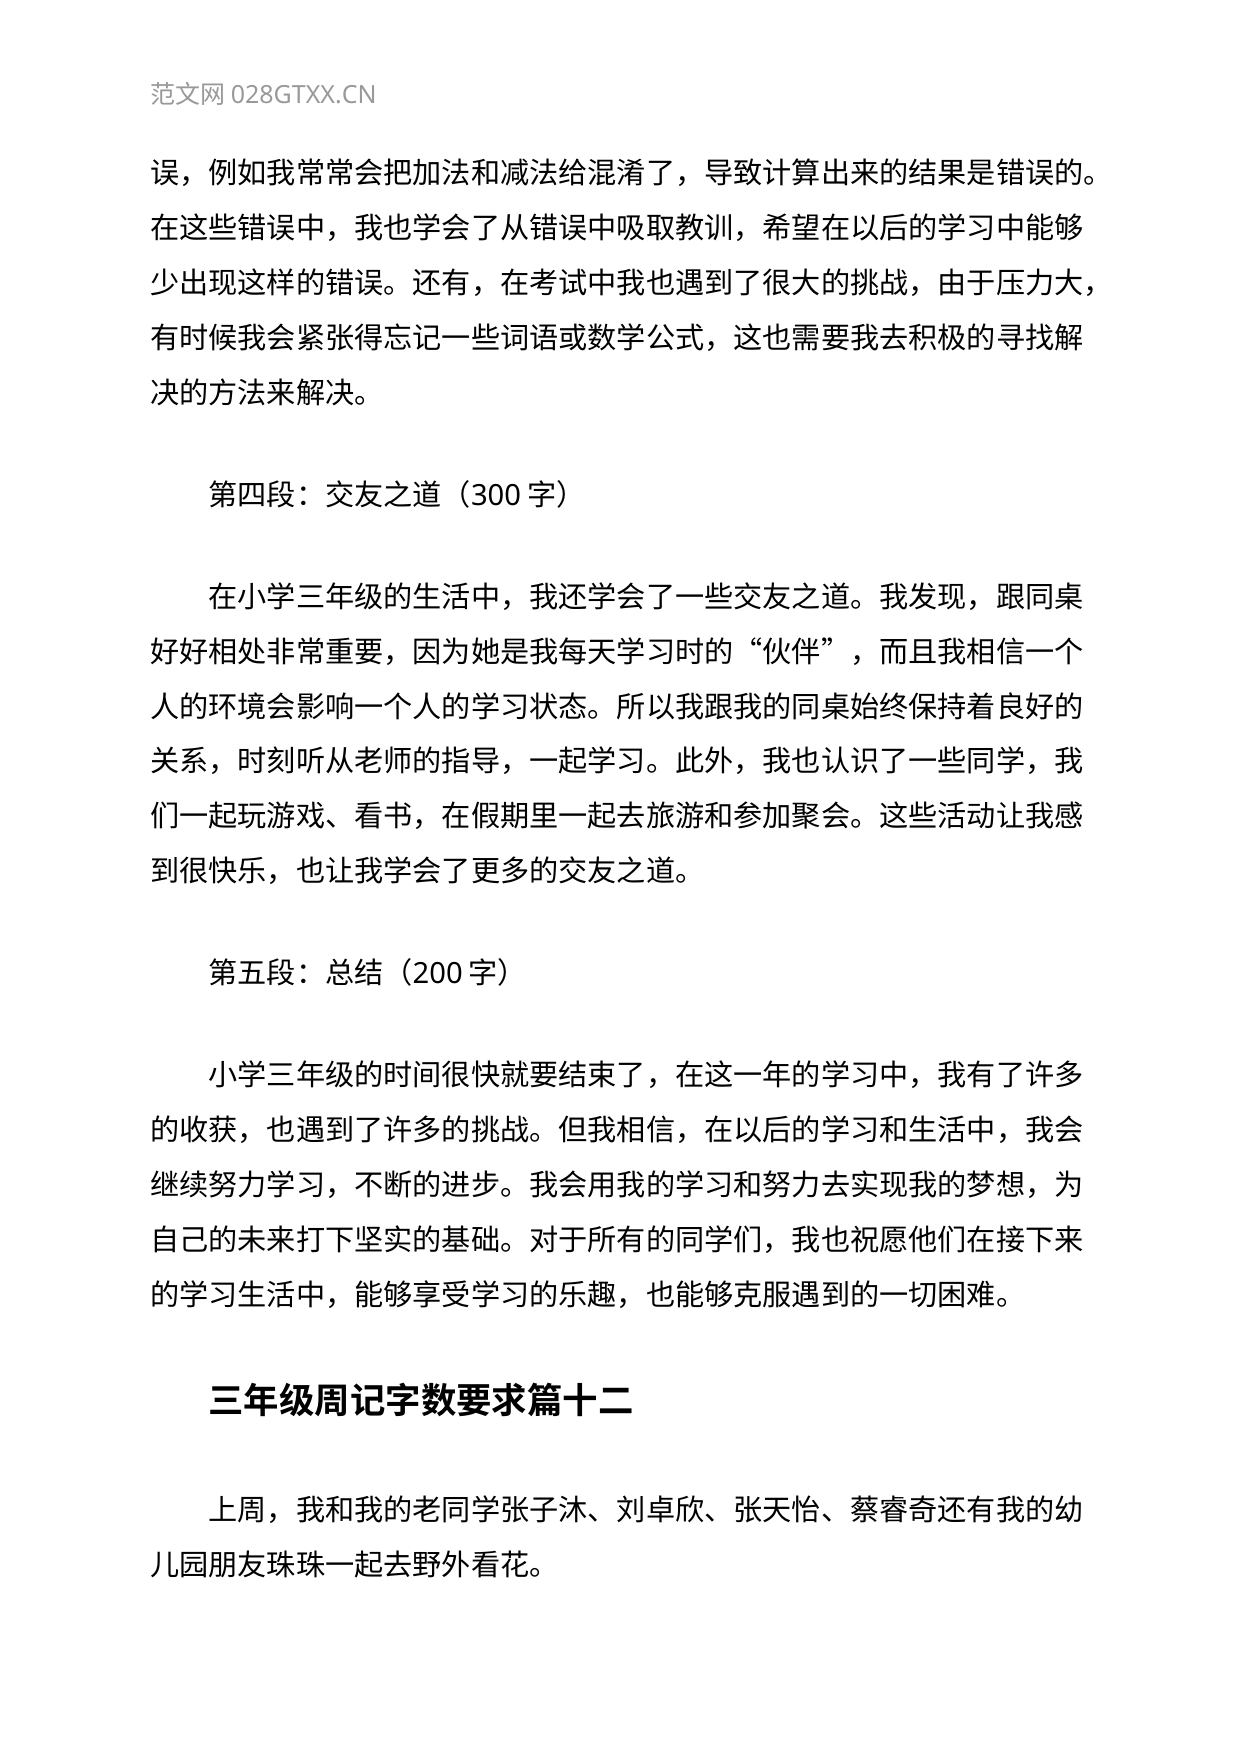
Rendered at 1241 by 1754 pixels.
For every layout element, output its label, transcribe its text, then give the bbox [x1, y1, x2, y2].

text 第五段：总结（200字） [150, 949, 1090, 992]
text 小学三年级的时间很快就要结束了，在这一年的学习中，我有了许多的收获，也遇到了许多的挑战。但我相信，在以后的学习和生活中，我会继续努力学习，不断的进步。我会用我的学习和努力去实现我的梦想，为自己的未来打下坚实的基础。对于所有的同学们，我也祝愿他们在接下来的学习生活中，能够享受学习的乐趣，也能够克服遇到的一切困难。 [150, 1052, 1090, 1313]
text 第四段：交友之道（300字） [150, 471, 1090, 514]
text 在小学三年级的生活中，我还学会了一些交友之道。我发现，跟同桌好好相处非常重要，因为她是我每天学习时的“伙伴”，而且我相信一个人的环境会影响一个人的学习状态。所以我跟我的同桌始终保持着良好的关系，时刻听从老师的指导，一起学习。此外，我也认识了一些同学，我们一起玩游戏、看书，在假期里一起去旅游和参加聚会。这些活动让我感到很快乐，也让我学会了更多的交友之道。 [150, 573, 1090, 890]
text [150, 150, 1090, 412]
text 上周，我和我的老同学张子沐、刘卓欣、张天怡、蔡睿奇还有我的幼儿园朋友珠珠一起去野外看花。 [150, 1486, 1090, 1583]
text 三年级周记字数要求篇十二 [150, 1373, 1090, 1424]
